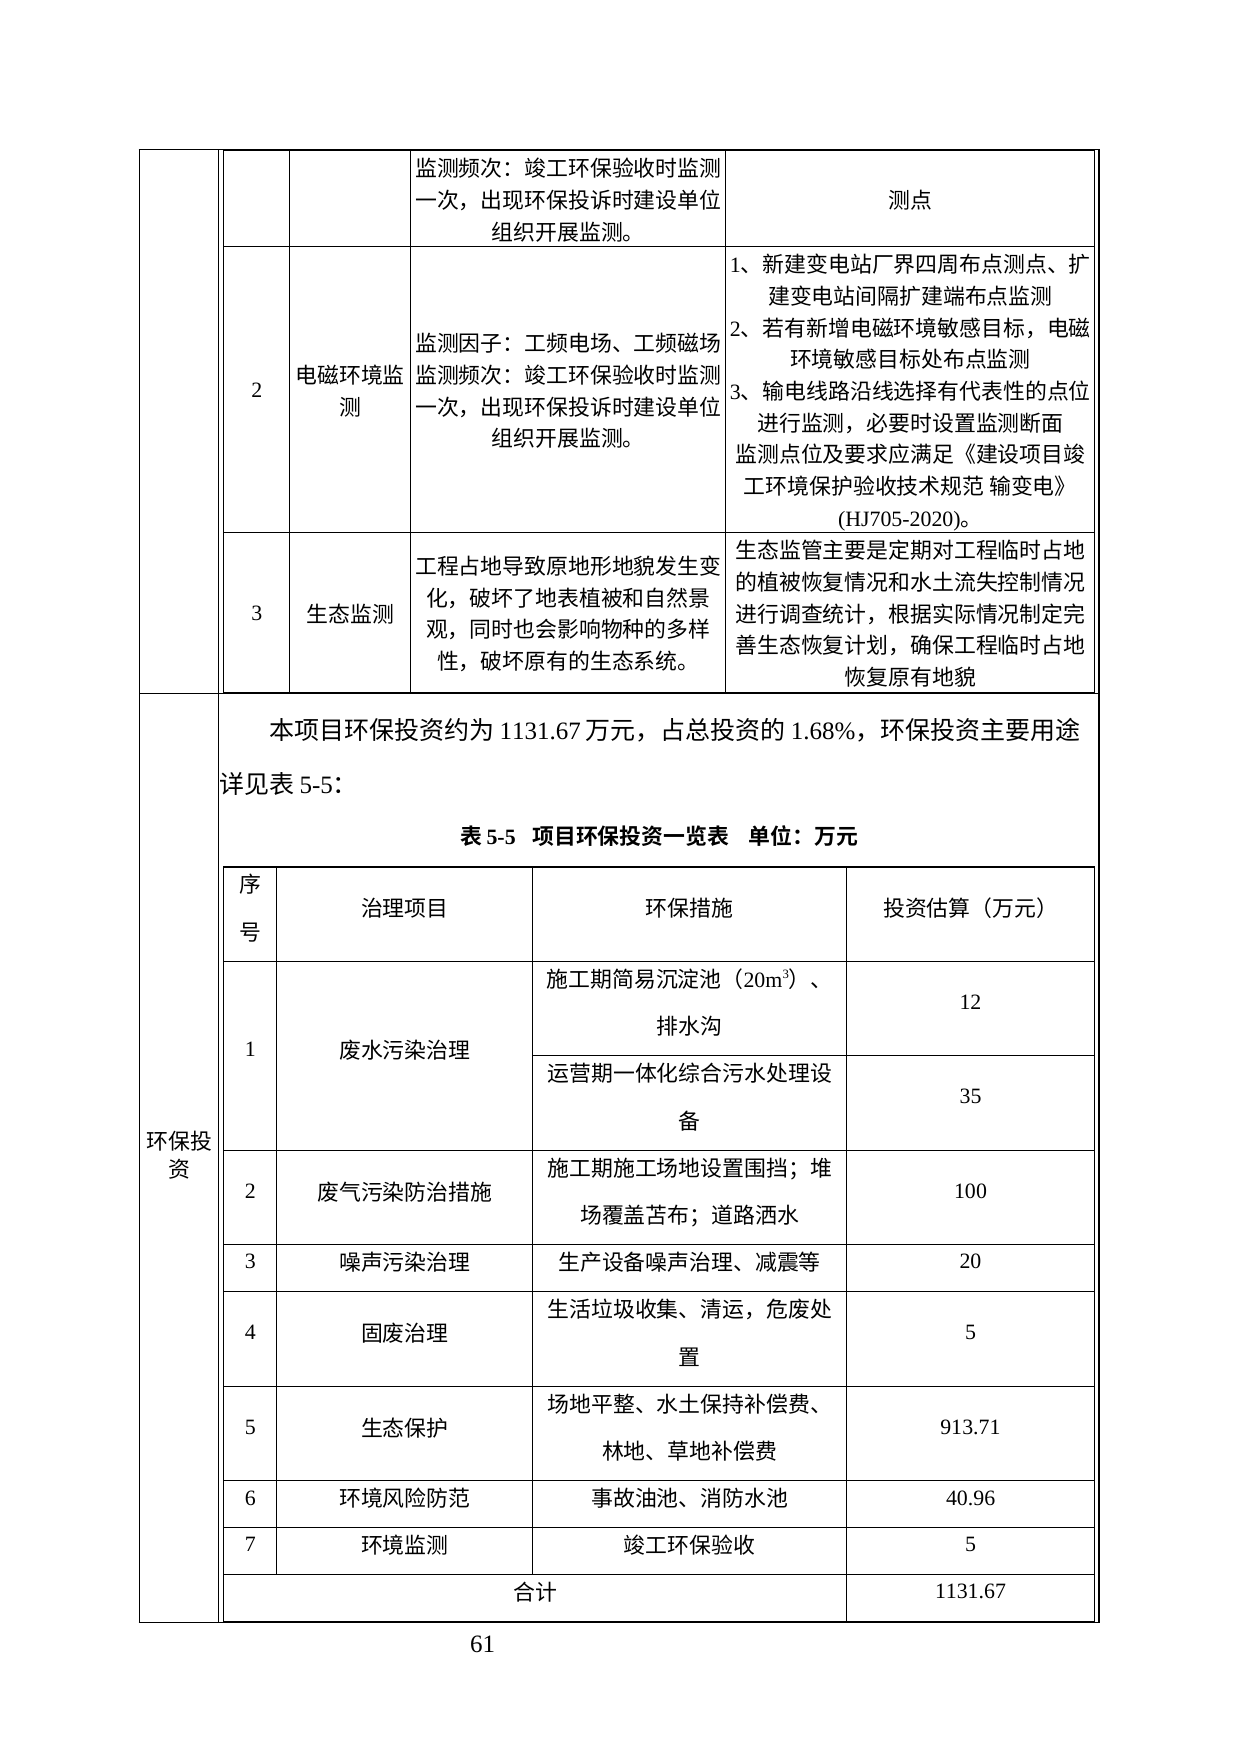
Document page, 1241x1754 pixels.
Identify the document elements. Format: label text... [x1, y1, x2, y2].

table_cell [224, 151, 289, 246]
table_cell 环保投资 [140, 694, 218, 1622]
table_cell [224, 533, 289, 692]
table_cell 本项目环保投资约为1131.67万元，占总投资的1.68%，环保投资主要用途详见表5-5： 表5-5 项目环保投资一览表 单位：万元 [219, 694, 1098, 1622]
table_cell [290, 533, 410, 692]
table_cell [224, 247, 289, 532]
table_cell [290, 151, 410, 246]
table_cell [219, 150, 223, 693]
table_cell 其他 [140, 150, 218, 693]
